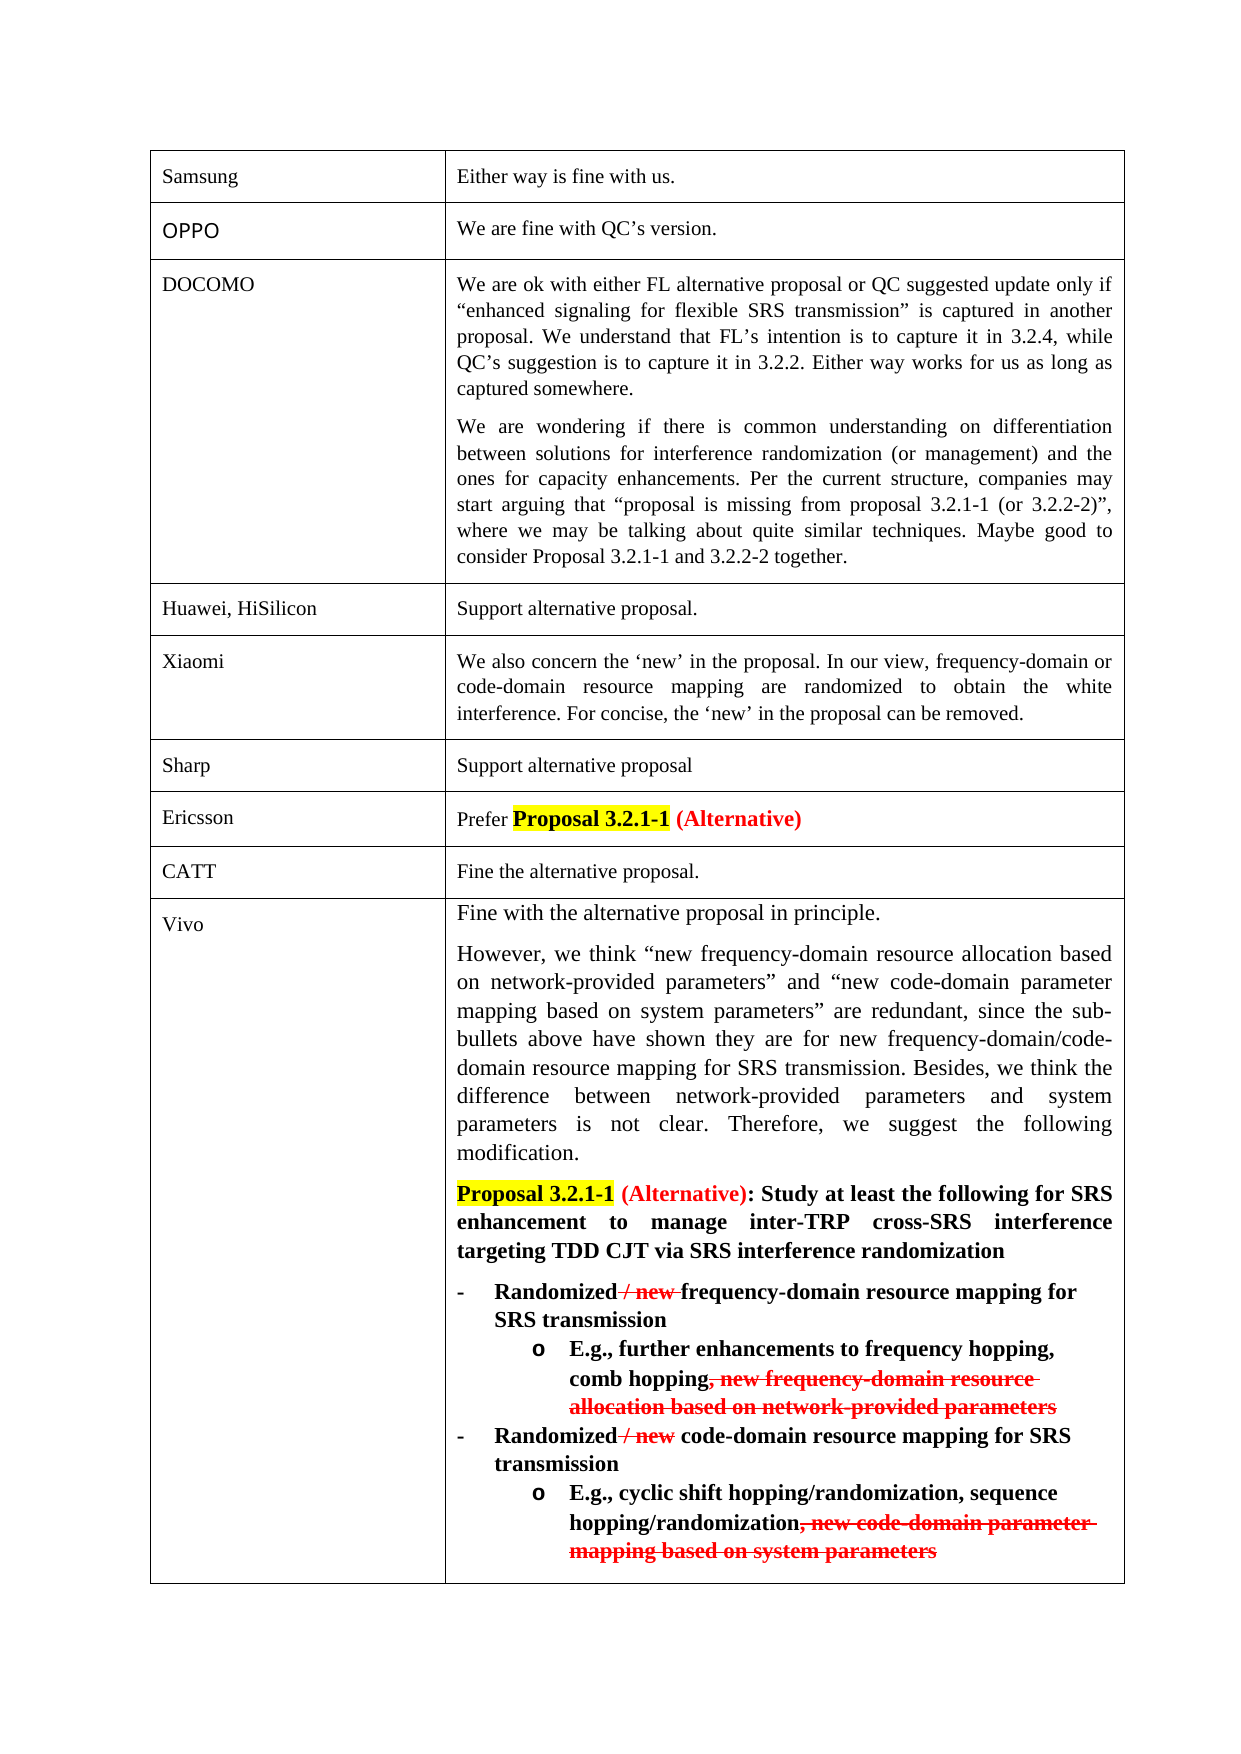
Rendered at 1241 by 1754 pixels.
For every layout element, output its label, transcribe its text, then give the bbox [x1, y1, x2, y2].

table_cell Huawei, HiSilicon [151, 584, 445, 635]
table_cell Ericsson [151, 792, 445, 846]
table_cell CATT [151, 847, 445, 898]
table_cell Either way is fine with us. [446, 151, 1124, 202]
table_cell Xiaomi [151, 636, 445, 739]
table_cell OPPO [151, 203, 445, 259]
table_cell Vivo [151, 899, 445, 1582]
table_cell Prefer Proposal 3.2.1-1 (Alternative) [446, 792, 1124, 846]
table_cell We also concern the ‘new’ in the proposal. In our view, frequency-domain or code-domain resource mapping are randomized to obtain the white interference. For concise, the ‘new’ in the proposal can be removed. [446, 636, 1124, 739]
table_cell Support alternative proposal. [446, 584, 1124, 635]
table_cell Fine the alternative proposal. [446, 847, 1124, 898]
table_cell DOCOMO [151, 260, 445, 583]
table_cell Sharp [151, 740, 445, 791]
table_cell We are fine with QC’s version. [446, 203, 1124, 259]
table_cell We are ok with either FL alternative proposal or QC suggested update only if “enhanced signaling for flexible SRS transmission” is captured in another proposal. We understand that FL’s intention is to capture it in 3.2.4, while QC’s suggestion is to capture it in 3.2.2. Either way works for us as long as captured somewhere. We are wondering if there is common understanding on differentiation between solutions for interference randomization (or management) and the ones for capacity enhancements. Per the current structure, companies may start arguing that “proposal is missing from proposal 3.2.1-1 (or 3.2.2-2)”, where we may be talking about quite similar techniques. Maybe good to consider Proposal 3.2.1-1 and 3.2.2-2 together. [446, 260, 1124, 583]
table_cell Support alternative proposal [446, 740, 1124, 791]
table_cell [446, 899, 1124, 1582]
table_cell Samsung [151, 151, 445, 202]
